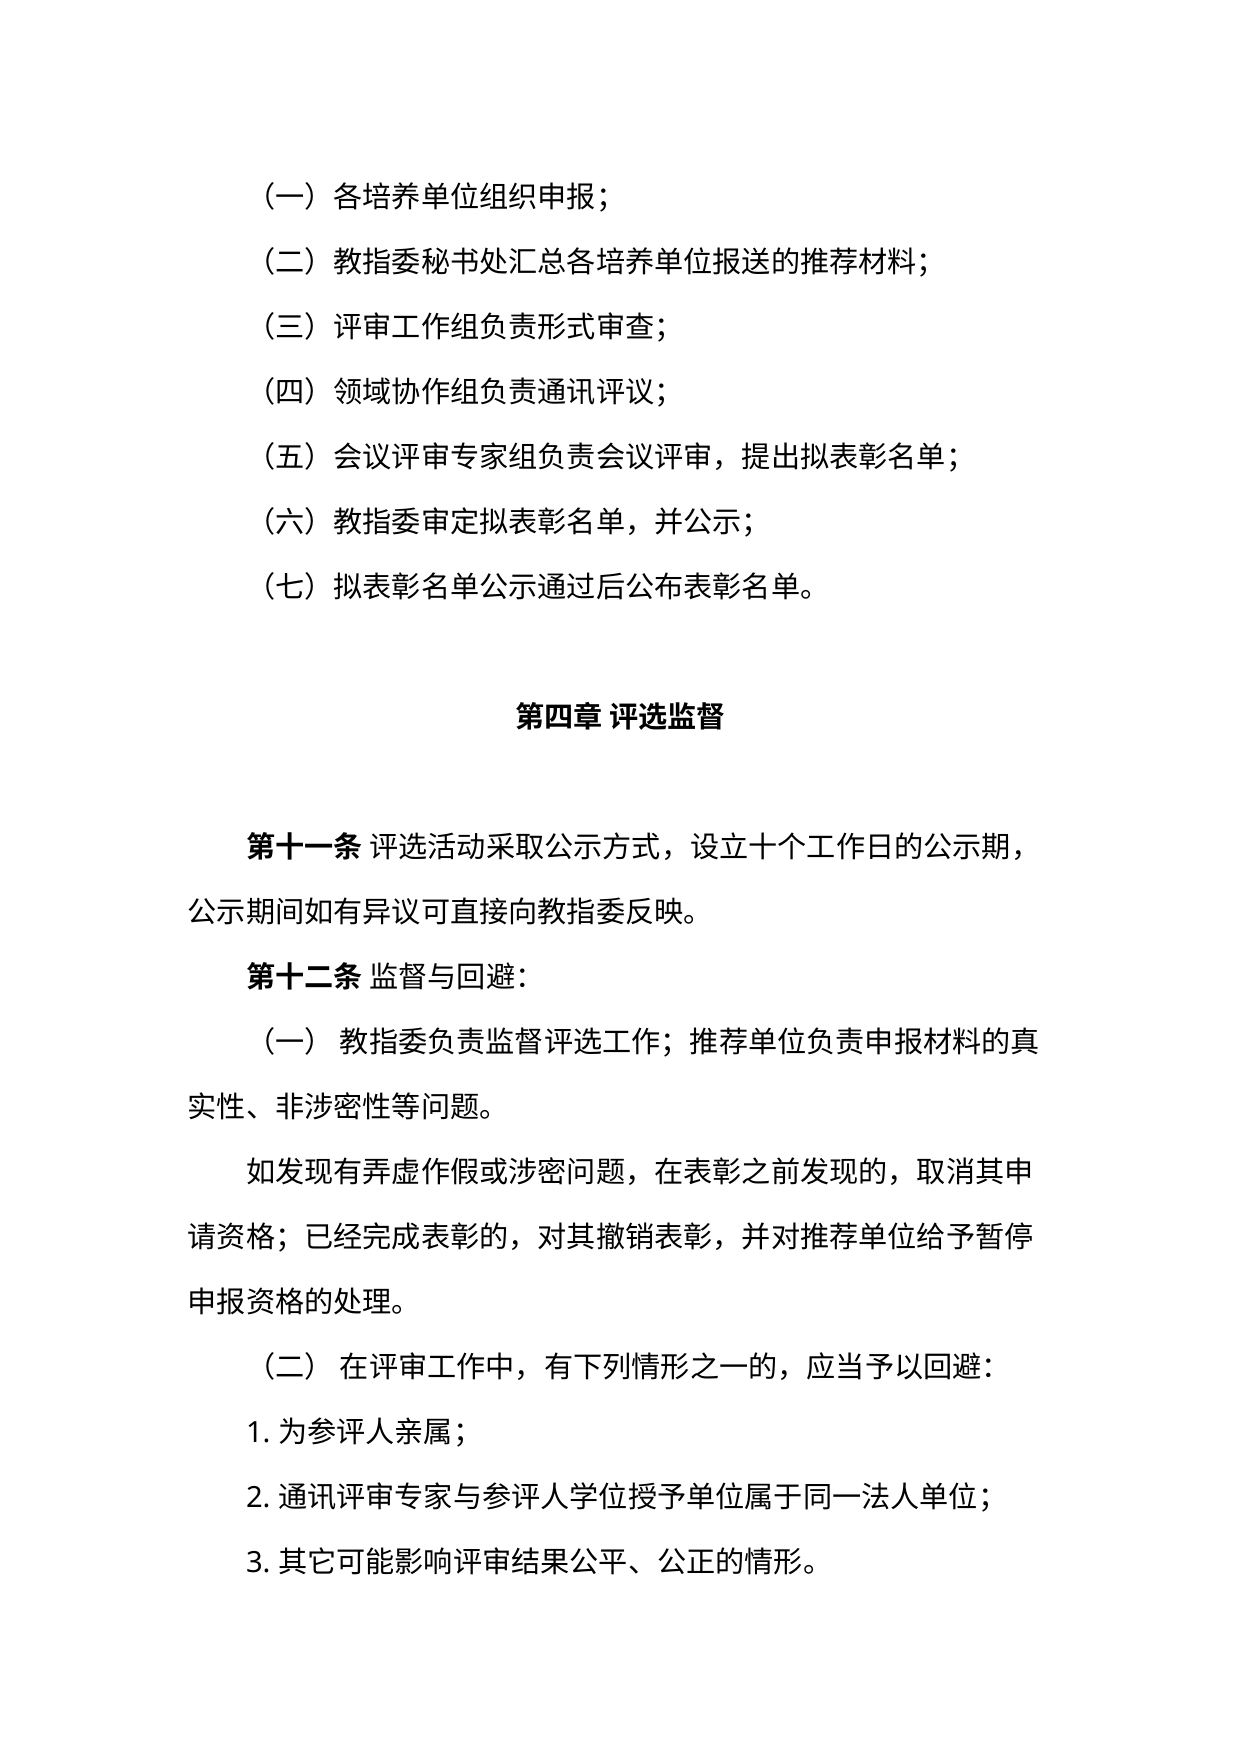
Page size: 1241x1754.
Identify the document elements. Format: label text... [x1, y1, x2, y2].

text 第十二条 监督与回避： [187, 942, 1053, 1007]
text 如发现有弄虚作假或涉密问题，在表彰之前发现的，取消其申请资格；已经完成表彰的，对其撤销表彰，并对推荐单位给予暂停申报资格的处理。 [187, 1137, 1053, 1332]
text 第十一条 评选活动采取公示方式，设立十个工作日的公示期，公示期间如有异议可直接向教指委反映。 [187, 812, 1053, 942]
text 2. 通讯评审专家与参评人学位授予单位属于同一法人单位； [187, 1462, 1053, 1527]
text （六）教指委审定拟表彰名单，并公示； [187, 487, 1053, 552]
text （七）拟表彰名单公示通过后公布表彰名单。 [187, 552, 1053, 617]
text 1. 为参评人亲属； [187, 1397, 1053, 1462]
text （三）评审工作组负责形式审查； [187, 292, 1053, 357]
text 3. 其它可能影响评审结果公平、公正的情形。 [187, 1527, 1053, 1592]
text （四）领域协作组负责通讯评议； [187, 357, 1053, 422]
text （五）会议评审专家组负责会议评审，提出拟表彰名单； [187, 422, 1053, 487]
text （二）教指委秘书处汇总各培养单位报送的推荐材料； [187, 227, 1053, 292]
text （一）各培养单位组织申报； [187, 162, 1053, 227]
text （一） 教指委负责监督评选工作；推荐单位负责申报材料的真实性、非涉密性等问题。 [187, 1007, 1053, 1137]
text （二） 在评审工作中，有下列情形之一的，应当予以回避： [187, 1332, 1053, 1397]
text 第四章 评选监督 [187, 682, 1053, 747]
